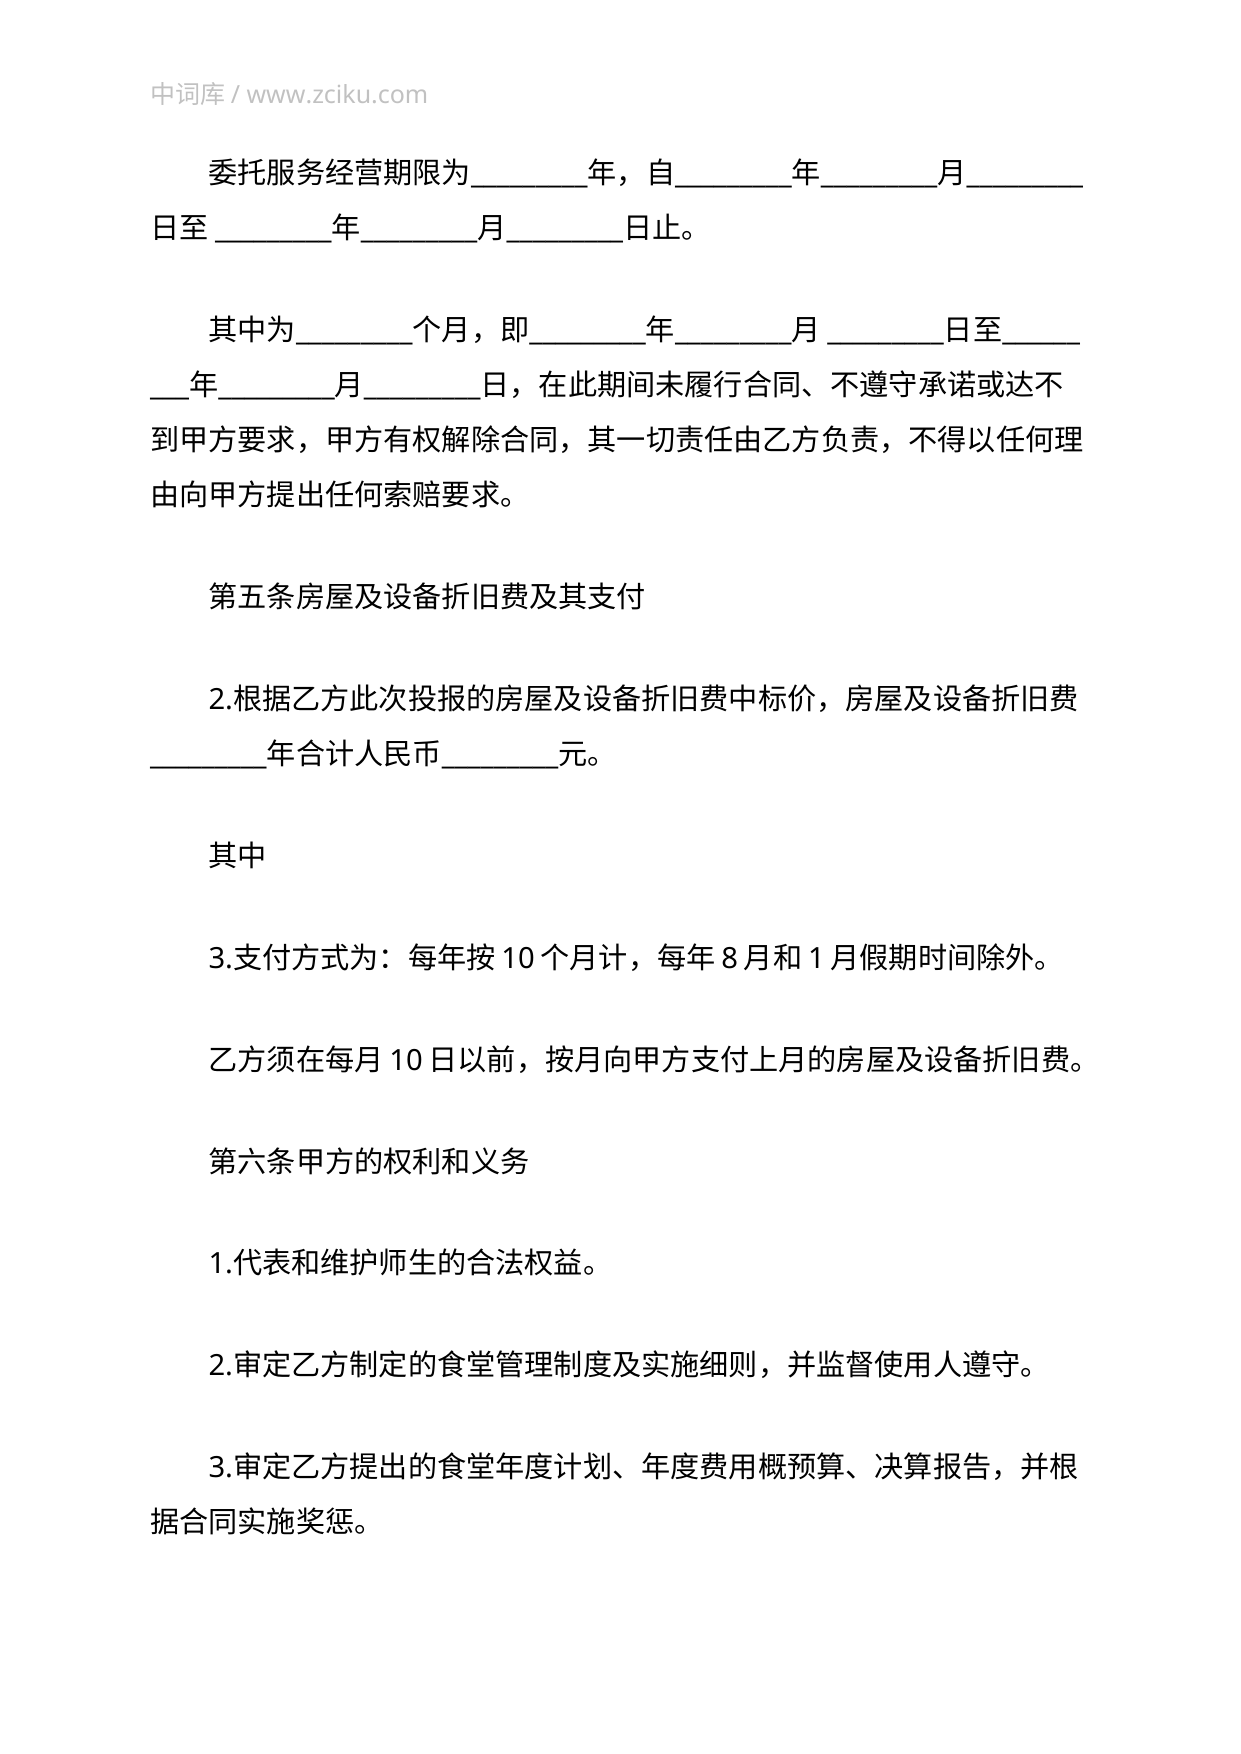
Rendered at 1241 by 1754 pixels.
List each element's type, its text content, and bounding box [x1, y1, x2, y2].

text 乙方须在每月10日以前，按月向甲方支付上月的房屋及设备折旧费。 [150, 1036, 1090, 1078]
text 委托服务经营期限为_________年，自_________年_________月_________日至 _________年_________月_________日止。 [150, 150, 1090, 247]
text 第六条甲方的权利和义务 [150, 1138, 1090, 1180]
text 2.审定乙方制定的食堂管理制度及实施细则，并监督使用人遵守。 [150, 1342, 1090, 1384]
text 第五条房屋及设备折旧费及其支付 [150, 574, 1090, 616]
text 其中为_________个月，即_________年_________月 _________日至_________年_________月_________日，在此期间未履行合同、不遵守承诺或达不到甲方要求，甲方有权解除合同，其一切责任由乙方负责，不得以任何理由向甲方提出任何索赔要求。 [150, 307, 1090, 514]
text 2.根据乙方此次投报的房屋及设备折旧费中标价，房屋及设备折旧费_________年合计人民币_________元。 [150, 675, 1090, 773]
text 其中 [150, 832, 1090, 875]
text 3.支付方式为：每年按10个月计，每年8月和1月假期时间除外。 [150, 934, 1090, 977]
text 1.代表和维护师生的合法权益。 [150, 1240, 1090, 1282]
text 3.审定乙方提出的食堂年度计划、年度费用概预算、决算报告，并根据合同实施奖惩。 [150, 1444, 1090, 1541]
